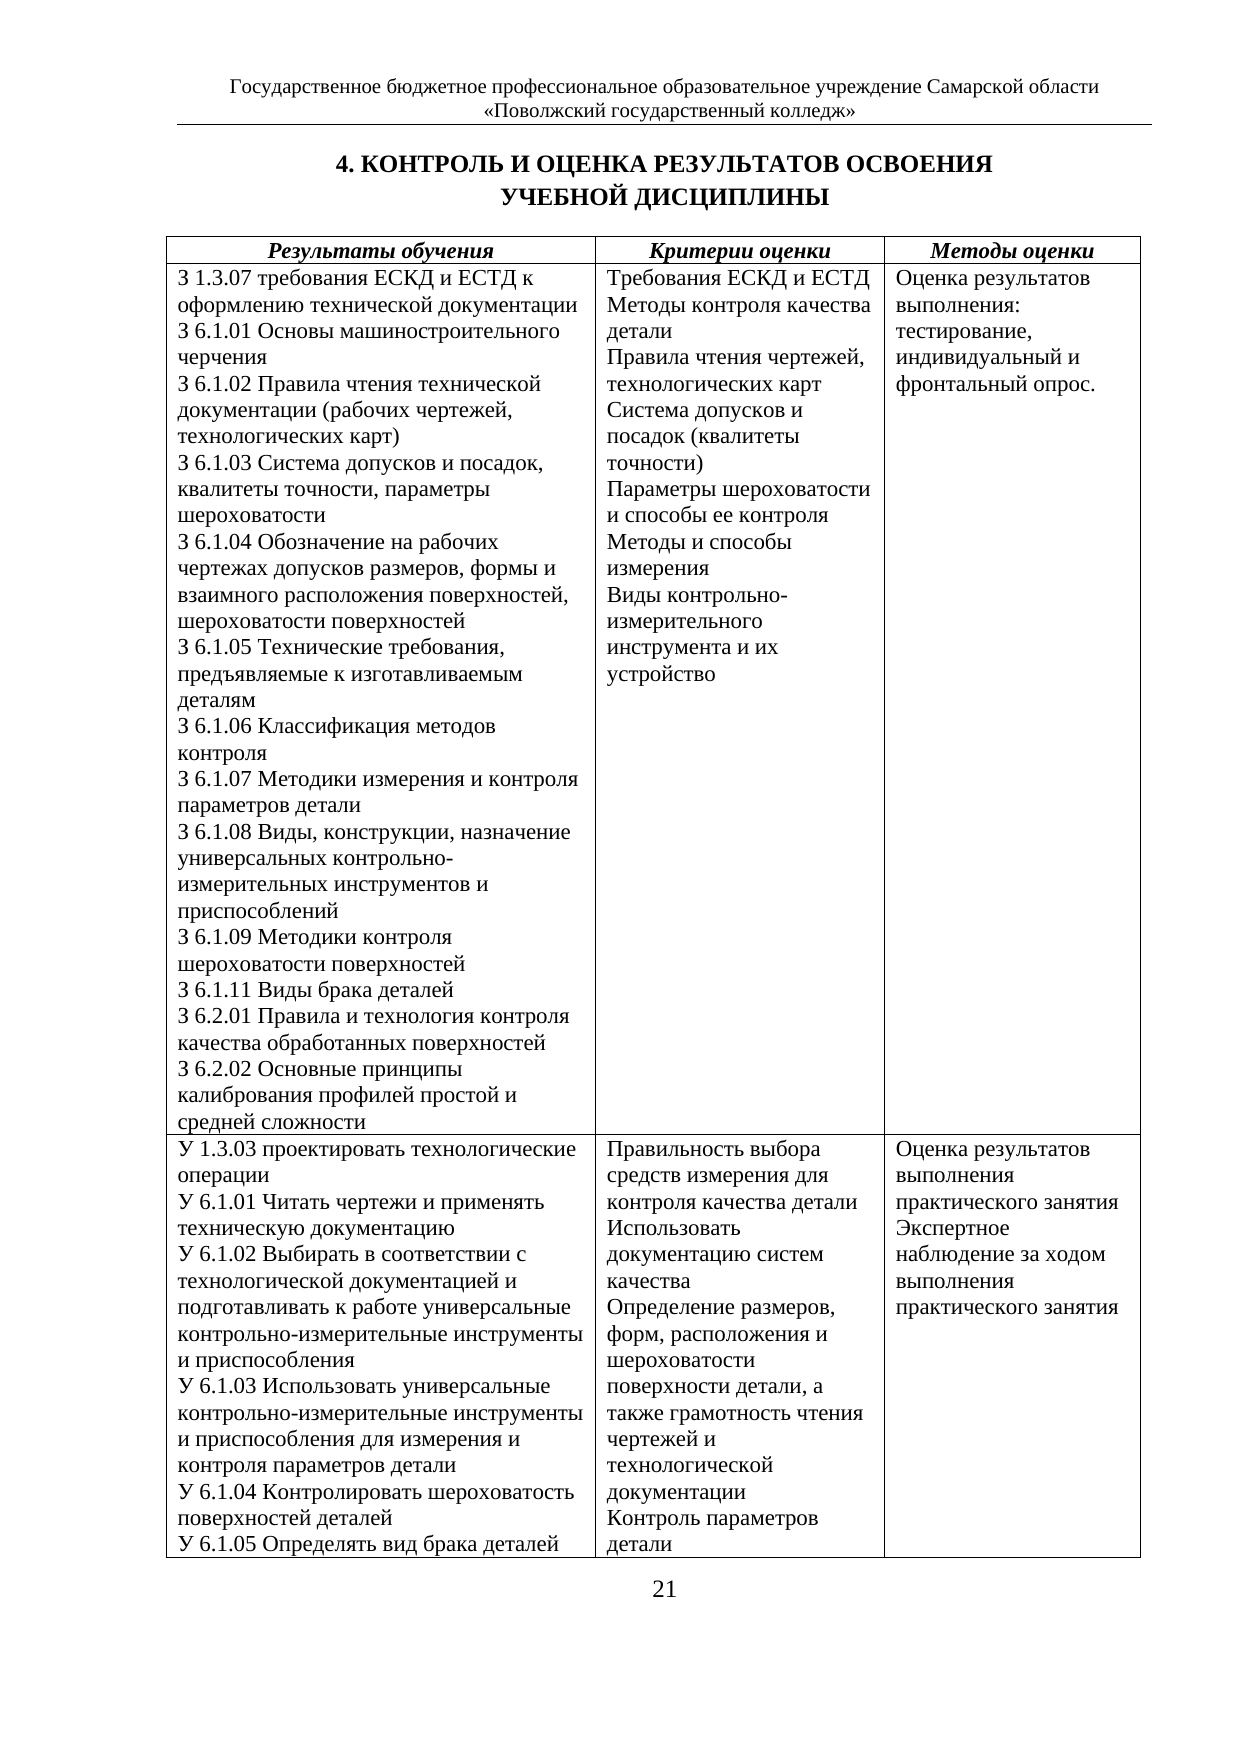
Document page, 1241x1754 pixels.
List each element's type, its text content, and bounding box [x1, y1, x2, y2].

table_cell Оценка результатов выполнения: тестирование, индивидуальный и фронтальный опрос. [885, 264, 1140, 1134]
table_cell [885, 1135, 1140, 1557]
table_cell З 1.3.07 требования ЕСКД и ЕСТД к оформлению технической документации З 6.1.01 Основы машиностроительного черчения З 6.1.02 Правила чтения технической документации (рабочих чертежей, технологических карт) З 6.1.03 Система допусков и посадок, квалитеты точности, параметры шероховатости З 6.1.04 Обозначение на рабочих чертежах допусков размеров, формы и взаимного расположения поверхностей, шероховатости поверхностей З 6.1.05 Технические требования, предъявляемые к изготавливаемым деталям З 6.1.06 Классификация методов контроля З 6.1.07 Методики измерения и контроля параметров детали З 6.1.08 Виды, конструкции, назначение универсальных контрольно-измерительных инструментов и приспособлений З 6.1.09 Методики контроля шероховатости поверхностей З 6.1.11 Виды брака деталей З 6.2.01 Правила и технология контроля качества обработанных поверхностей З 6.2.02 Основные принципы калибрования профилей простой и средней сложности [167, 264, 595, 1134]
text УЧЕБНОЙ ДИСЦИПЛИНЫ [177, 182, 1152, 211]
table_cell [167, 1135, 595, 1557]
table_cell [596, 1135, 884, 1557]
table_header Критерии оценки [596, 237, 884, 263]
table_cell Требования ЕСКД и ЕСТД Методы контроля качества детали Правила чтения чертежей, технологических карт Система допусков и посадок (квалитеты точности) Параметры шероховатости и способы ее контроля Методы и способы измерения Виды контрольно-измерительного инструмента и их устройство [596, 264, 884, 1134]
text 4. КОНТРОЛЬ И ОЦЕНКА РЕЗУЛЬТАТОВ ОСВОЕНИЯ [177, 149, 1152, 178]
table_header Методы оценки [885, 237, 1140, 263]
table_header Результаты обучения [167, 237, 595, 263]
